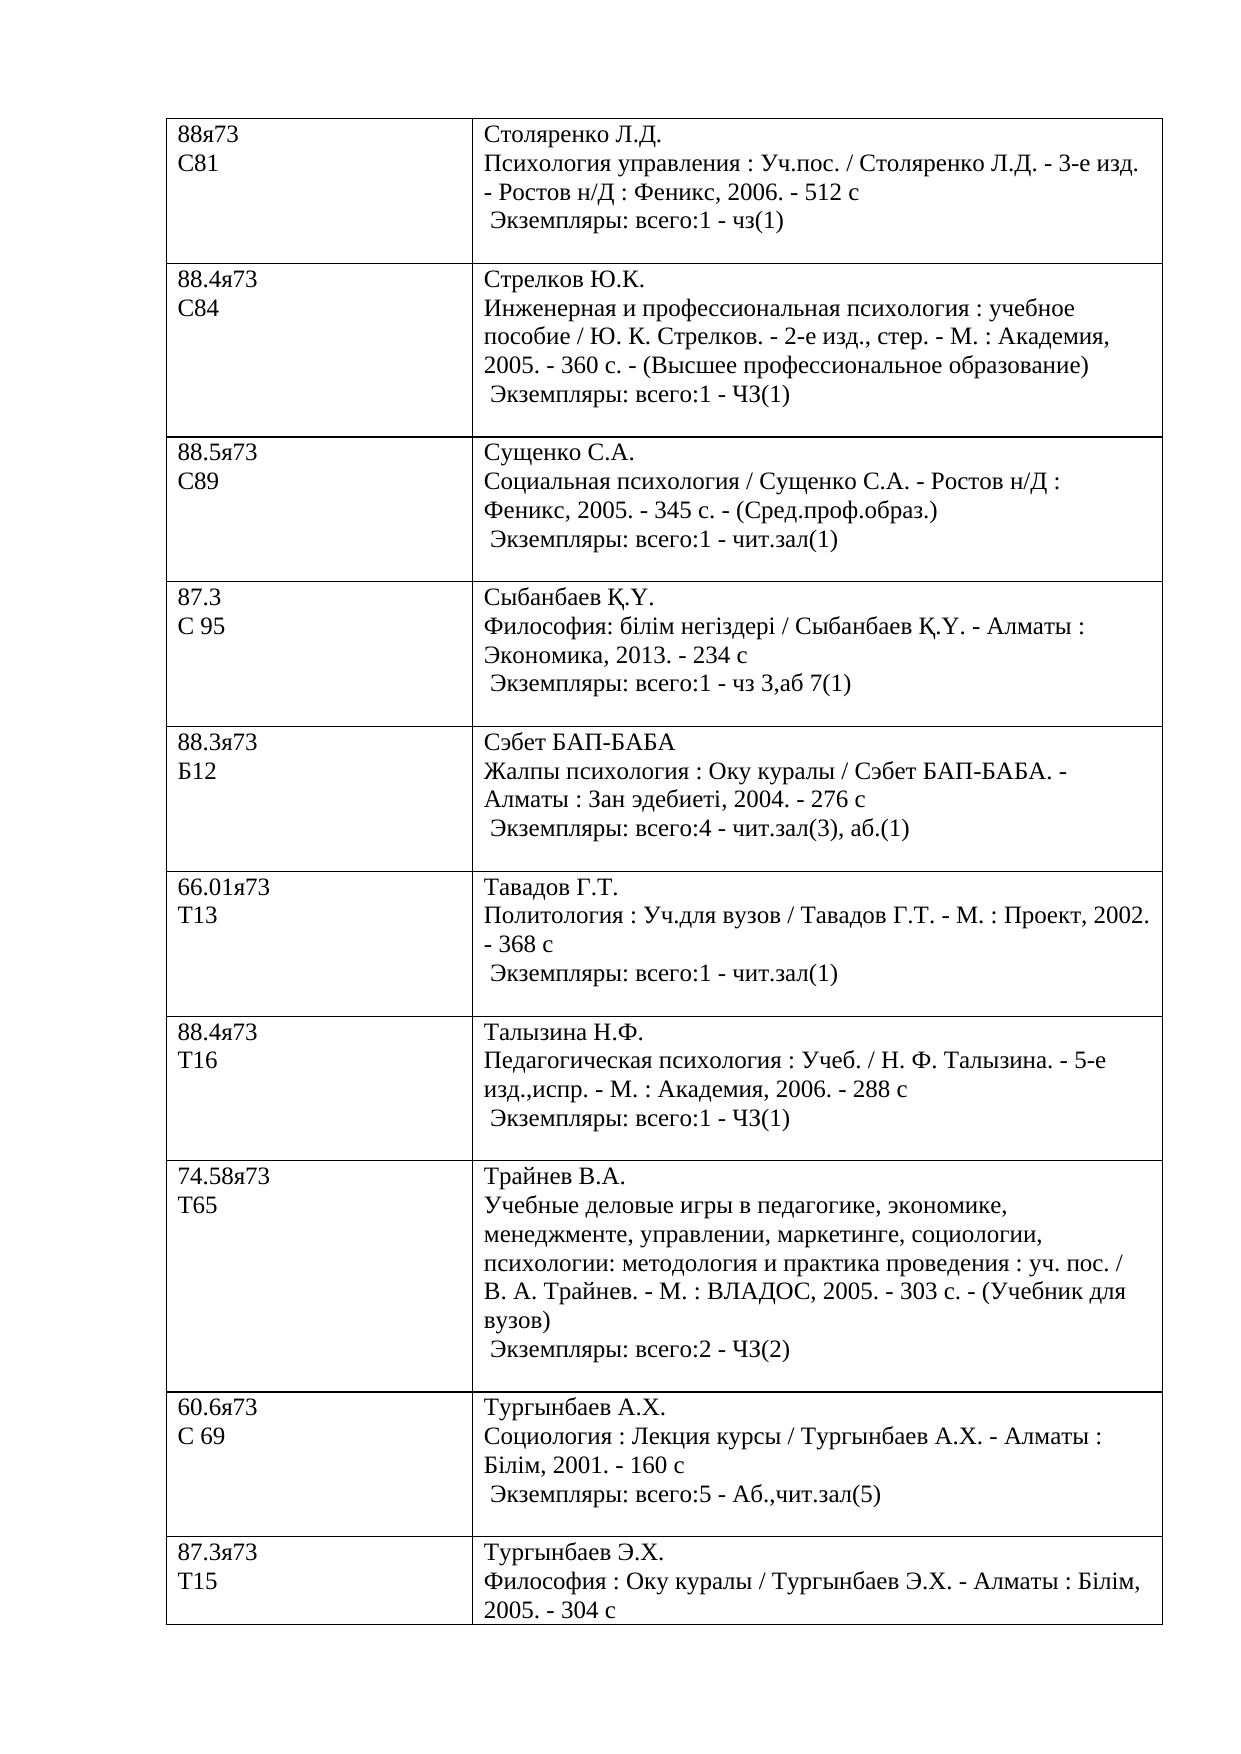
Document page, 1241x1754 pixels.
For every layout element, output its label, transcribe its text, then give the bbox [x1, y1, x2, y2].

table_cell Талызина Н.Ф. Педагогическая психология : Учеб. / Н. Ф. Талызина. - 5-е изд.,испр. - М. : Академия, 2006. - 288 с Экземпляры: всего:1 - ЧЗ(1) [473, 1017, 1162, 1160]
table_cell Сыбанбаев Қ.Ү. Философия: білім негіздері / Сыбанбаев Қ.Ү. - Алматы : Экономика, 2013. - 234 с Экземпляры: всего:1 - чз 3,аб 7(1) [473, 582, 1162, 726]
table_cell 88я73 С81 [167, 119, 472, 263]
table_cell 88.4я73 Т16 [167, 1017, 472, 1160]
table_cell 88.5я73 С89 [167, 438, 472, 581]
table_cell 74.58я73 Т65 [167, 1161, 472, 1391]
table_cell Столяренко Л.Д. Психология управления : Уч.пос. / Столяренко Л.Д. - 3-е изд. - Ростов н/Д : Феникс, 2006. - 512 с Экземпляры: всего:1 - чз(1) [473, 119, 1162, 263]
table_cell 87.3я73 Т15 [167, 1537, 472, 1623]
table_cell 66.01я73 Т13 [167, 872, 472, 1016]
table_cell Стрелков Ю.К. Инженерная и профессиональная психология : учебное пособие / Ю. К. Стрелков. - 2-е изд., стер. - М. : Академия, 2005. - 360 с. - (Высшее профессиональное образование) Экземпляры: всего:1 - ЧЗ(1) [473, 264, 1162, 436]
table_cell Сущенко С.А. Социальная психология / Сущенко С.А. - Ростов н/Д : Феникс, 2005. - 345 с. - (Сред.проф.образ.) Экземпляры: всего:1 - чит.зал(1) [473, 438, 1162, 581]
table_cell Трайнев В.А. Учебные деловые игры в педагогике, экономике, менеджменте, управлении, маркетинге, социологии, психологии: методология и практика проведения : уч. пос. / В. А. Трайнев. - М. : ВЛАДОС, 2005. - 303 с. - (Учебник для вузов) Экземпляры: всего:2 - ЧЗ(2) [473, 1161, 1162, 1391]
table_cell 60.6я73 С 69 [167, 1393, 472, 1536]
table_cell 88.4я73 С84 [167, 264, 472, 436]
table_cell Тургынбаев А.Х. Социология : Лекция курсы / Тургынбаев А.Х. - Алматы : Бiлiм, 2001. - 160 с Экземпляры: всего:5 - Аб.,чит.зал(5) [473, 1393, 1162, 1536]
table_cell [473, 1537, 1162, 1623]
table_cell 87.3 С 95 [167, 582, 472, 726]
table_cell 88.3я73 Б12 [167, 727, 472, 871]
table_cell Сэбет БАП-БАБА Жалпы психология : Оку куралы / Сэбет БАП-БАБА. - Алматы : Зан эдебиетi, 2004. - 276 с Экземпляры: всего:4 - чит.зал(3), аб.(1) [473, 727, 1162, 871]
table_cell Тавадов Г.Т. Политология : Уч.для вузов / Тавадов Г.Т. - М. : Проект, 2002. - 368 с Экземпляры: всего:1 - чит.зал(1) [473, 872, 1162, 1016]
